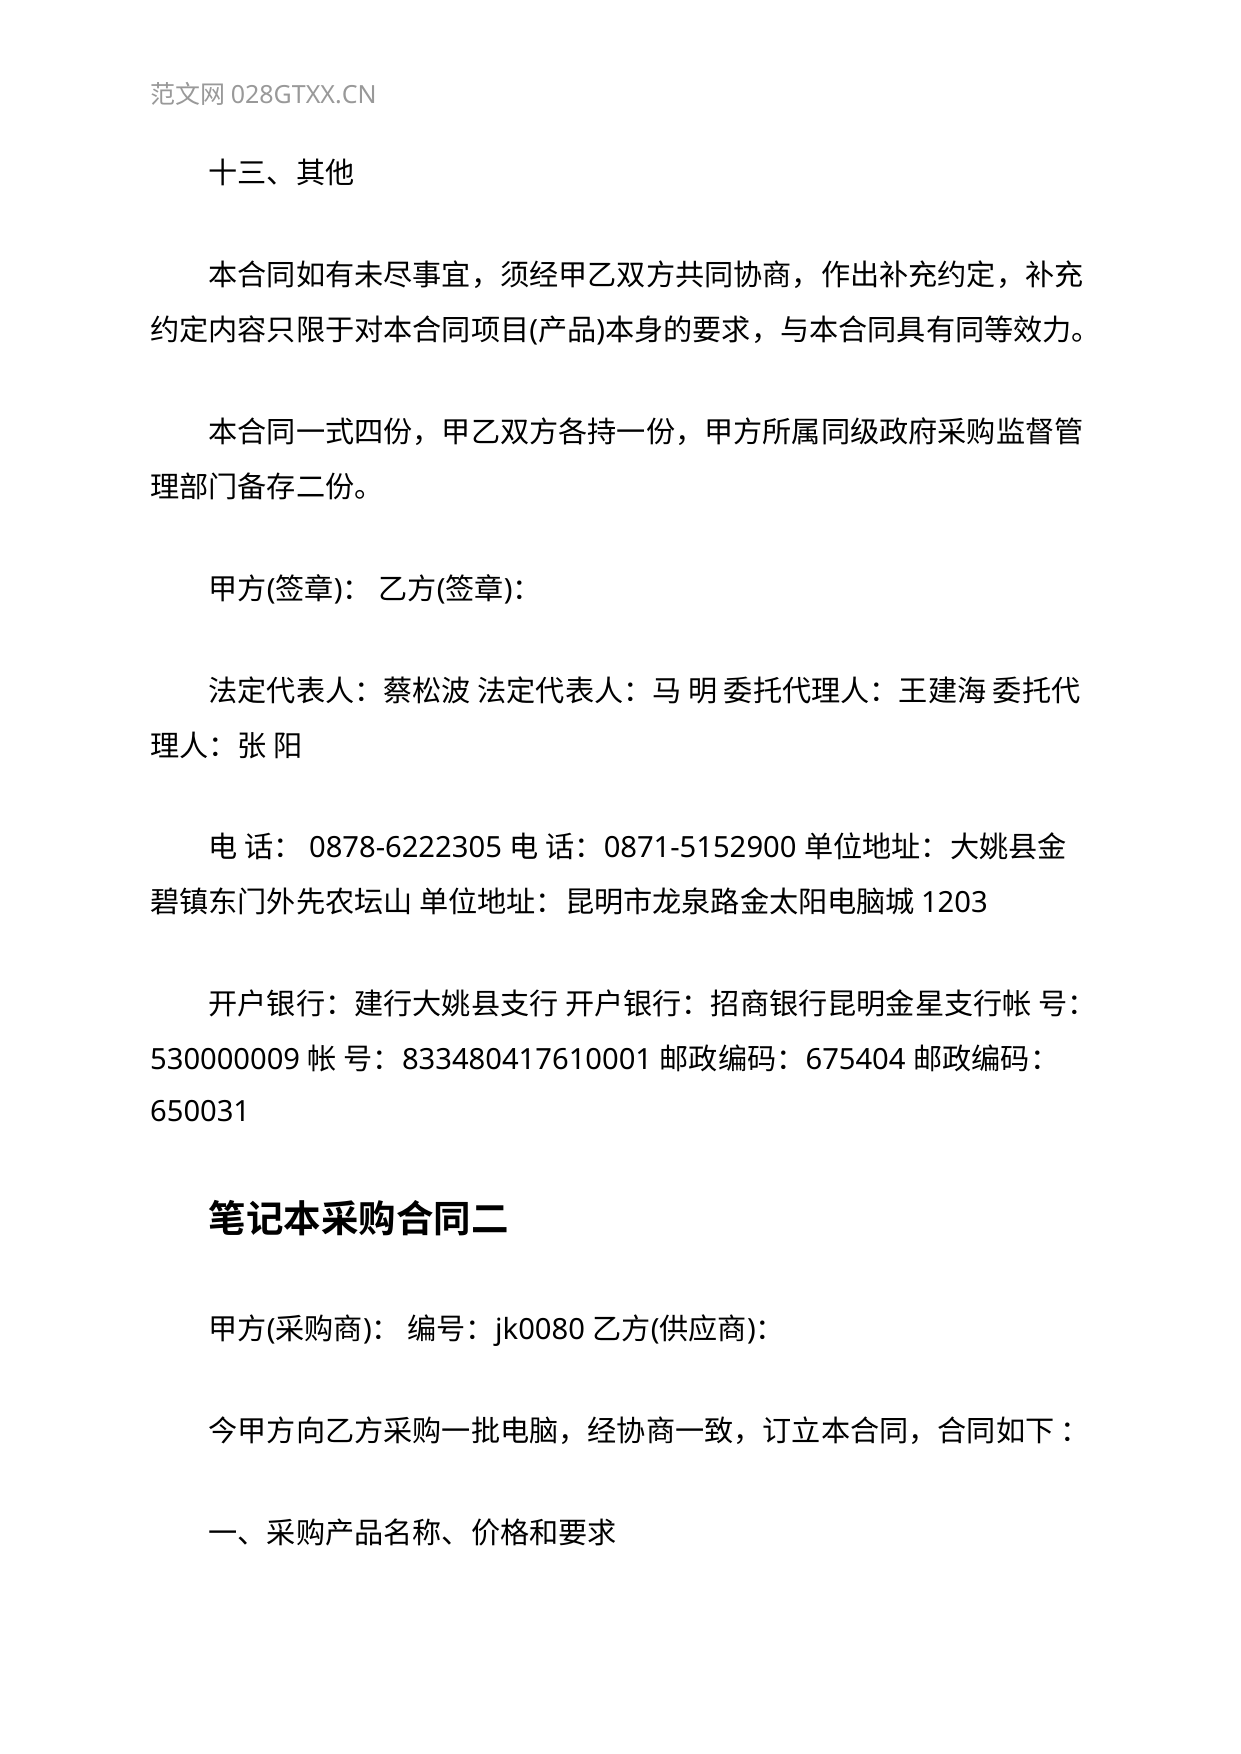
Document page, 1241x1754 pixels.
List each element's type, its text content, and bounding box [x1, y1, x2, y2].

text 甲方(签章)： 乙方(签章)： [150, 565, 1090, 608]
text 法定代表人：蔡松波 法定代表人：马 明 委托代理人：王建海 委托代理人：张 阳 [150, 667, 1090, 764]
text 甲方(采购商)： 编号：jk0080 乙方(供应商)： [150, 1306, 1090, 1348]
text 电 话： 0878-6222305 电 话：0871-5152900 单位地址：大姚县金碧镇东门外先农坛山 单位地址：昆明市龙泉路金太阳电脑城1203 [150, 824, 1090, 921]
text 开户银行：建行大姚县支行 开户银行：招商银行昆明金星支行帐 号：530000009 帐 号：833480417610001 邮政编码：675404 邮政编码：650031 [150, 981, 1090, 1130]
text 本合同如有未尽事宜，须经甲乙双方共同协商，作出补充约定，补充约定内容只限于对本合同项目(产品)本身的要求，与本合同具有同等效力。 [150, 252, 1090, 349]
text 一、采购产品名称、价格和要求 [150, 1510, 1090, 1552]
text 笔记本采购合同二 [150, 1188, 1090, 1243]
text 十三、其他 [150, 150, 1090, 192]
text 今甲方向乙方采购一批电脑，经协商一致，订立本合同，合同如下 ： [150, 1408, 1090, 1450]
text 本合同一式四份，甲乙双方各持一份，甲方所属同级政府采购监督管理部门备存二份。 [150, 409, 1090, 506]
